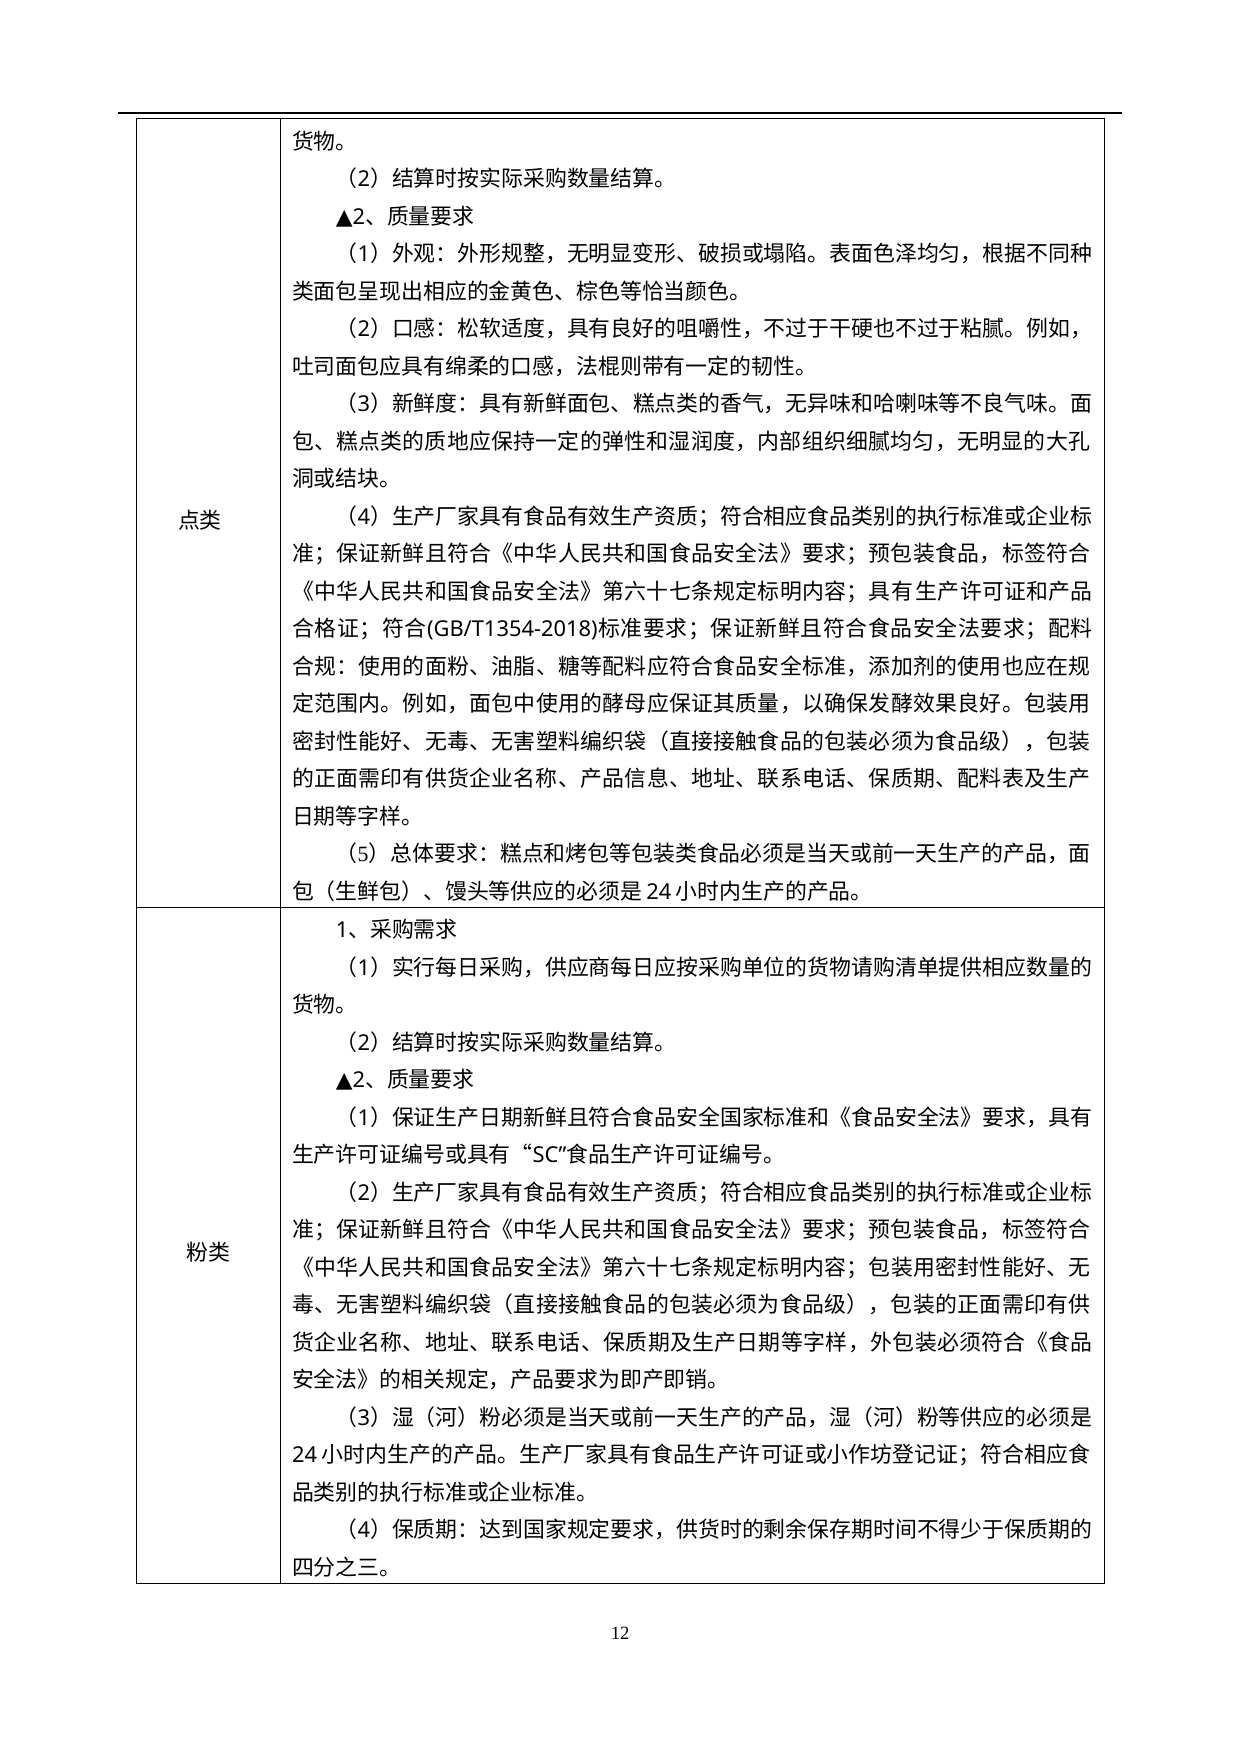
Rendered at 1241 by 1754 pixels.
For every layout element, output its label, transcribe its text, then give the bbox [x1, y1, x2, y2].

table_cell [281, 119, 1104, 907]
table_cell 1、采购需求 （1）实行每日采购，供应商每日应按采购单位的货物请购清单提供相应数量的货物。 （2）结算时按实际采购数量结算。 ▲2、质量要求 （1）保证生产日期新鲜且符合食品安全国家标准和《食品安全法》要求，具有生产许可证编号或具有“SC”食品生产许可证编号。 （2）生产厂家具有食品有效生产资质；符合相应食品类别的执行标准或企业标准；保证新鲜且符合《中华人民共和国食品安全法》要求；预包装食品，标签符合《中华人民共和国食品安全法》第六十七条规定标明内容；包装用密封性能好、无毒、无害塑料编织袋（直接接触食品的包装必须为食品级），包装的正面需印有供货企业名称、地址、联系电话、保质期及生产日期等字样，外包装必须符合《食品安全法》的相关规定，产品要求为即产即销。 （3）湿（河）粉必须是当天或前一天生产的产品，湿（河）粉等供应的必须是24小时内生产的产品。生产厂家具有食品生产许可证或小作坊登记证；符合相应食品类别的执行标准或企业标准。 （4）保质期：达到国家规定要求，供货时的剩余保存期时间不得少于保质期的四分之三。 [281, 908, 1104, 1583]
table_cell 面包、糕点类 [137, 119, 280, 907]
table_cell 粉类 [137, 908, 280, 1583]
